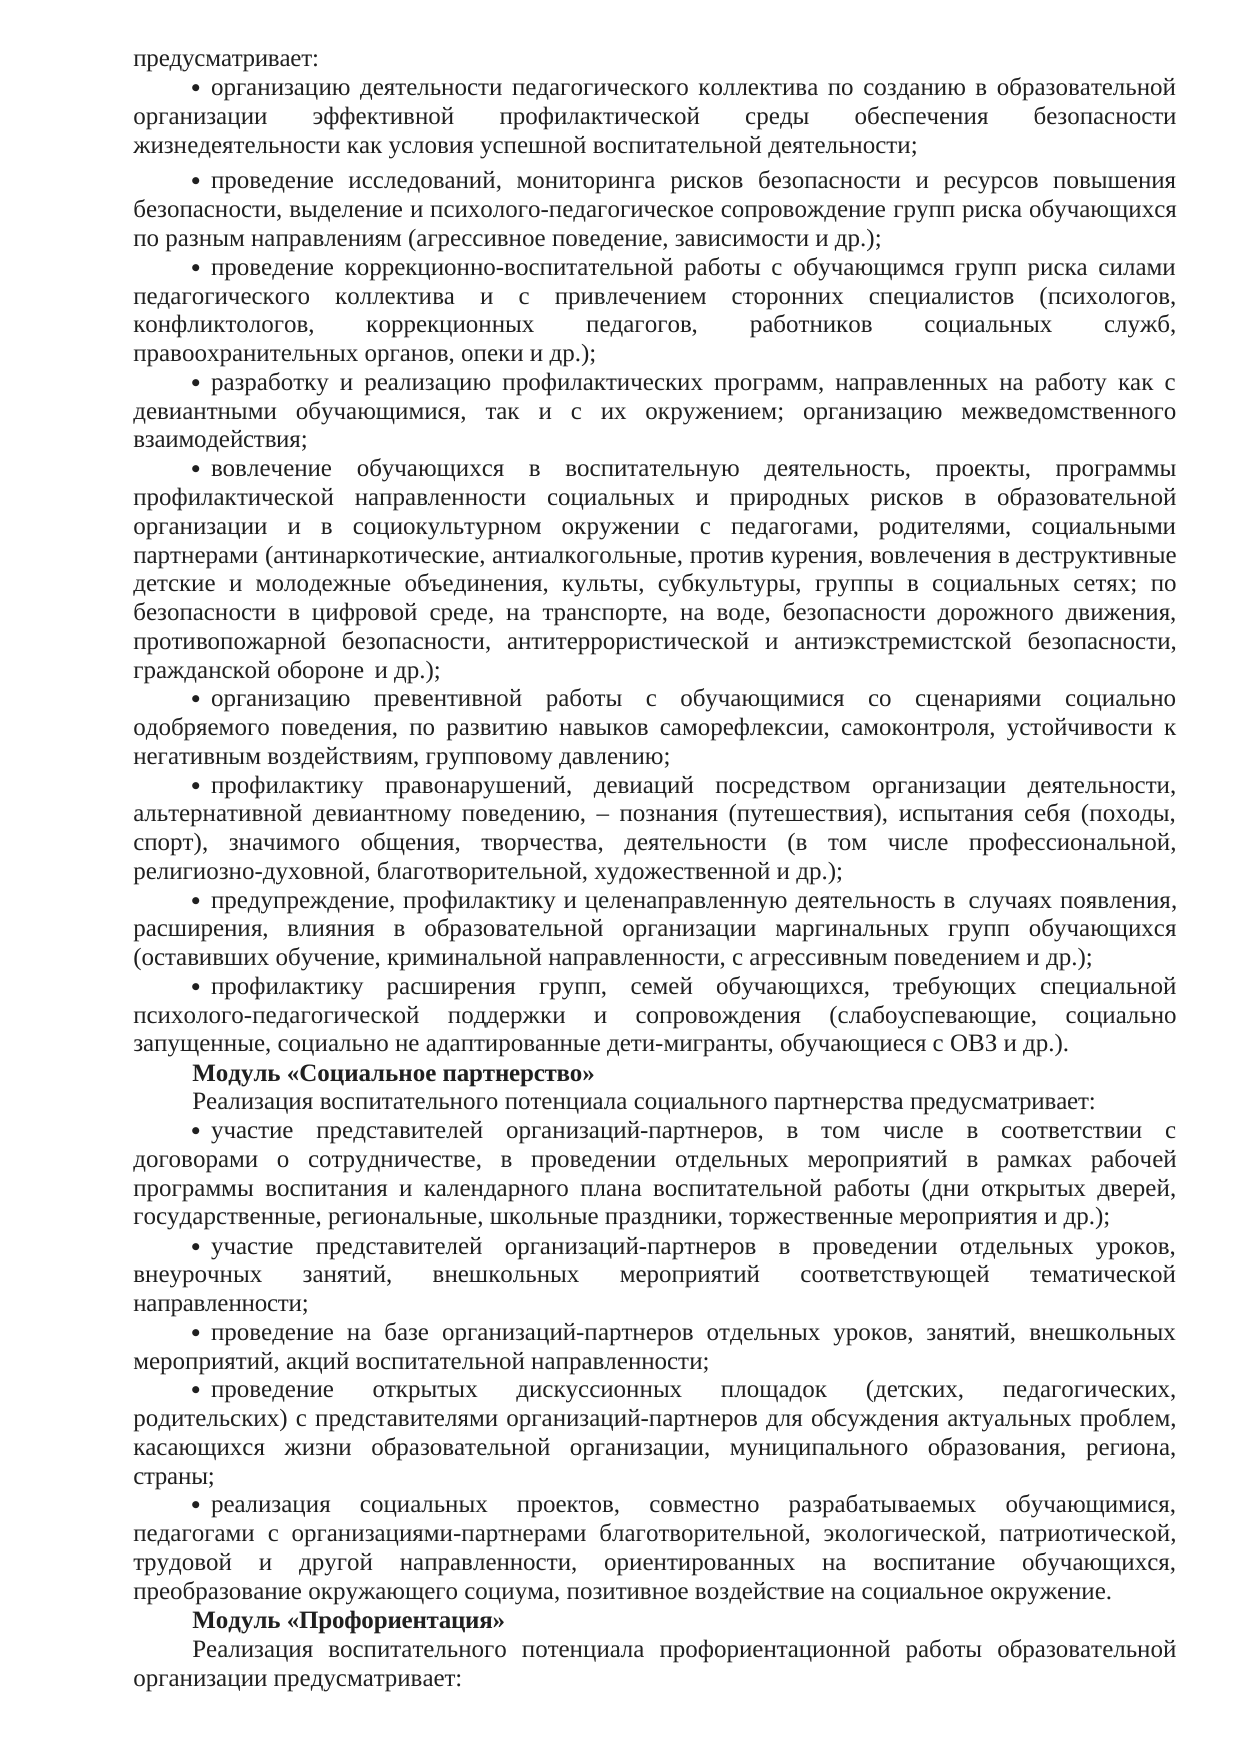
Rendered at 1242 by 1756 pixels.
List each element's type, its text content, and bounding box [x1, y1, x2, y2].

list разработку и реализацию профилактических программ, направленных на работу как с девиантными обучающимися, так и с их окружением; организацию межведомственного взаимодействия; [133, 367, 1177, 453]
subtitle Модуль «Социальное партнерство» [192, 1058, 1227, 1087]
list организацию превентивной работы с обучающимися со сценариями социально одобряемого поведения, по развитию навыков саморефлексии, самоконтроля, устойчивости к негативным воздействиям, групповому давлению; [133, 683, 1177, 770]
list проведение открытых дискуссионных площадок (детских, педагогических, родительских) с представителями организаций-партнеров для обсуждения актуальных проблем, касающихся жизни образовательной организации, муниципального образования, региона, страны; [133, 1374, 1177, 1489]
list участие представителей организаций-партнеров, в том числе в соответствии с договорами о сотрудничестве, в проведении отдельных мероприятий в рамках рабочей программы воспитания и календарного плана воспитательной работы (дни открытых дверей, государственные, региональные, школьные праздники, торжественные мероприятия и др.); [133, 1115, 1177, 1230]
list вовлечение обучающихся в воспитательную деятельность, проекты, программы профилактической направленности социальных и природных рисков в образовательной организации и в социокультурном окружении с педагогами, родителями, социальными партнерами (антинаркотические, антиалкогольные, против курения, вовлечения в деструктивные детские и молодежные объединения, культы, субкультуры, группы в социальных сетях; по безопасности в цифровой среде, на транспорте, на воде, безопасности дорожного движения, противопожарной безопасности, антитеррористической и антиэкстремистской безопасности, гражданской обороне и др.); [133, 453, 1177, 683]
list проведение исследований, мониторинга рисков безопасности и ресурсов повышения безопасности, выделение и психолого-педагогическое сопровождение групп риска обучающихся по разным направлениям (агрессивное поведение, зависимости и др.); [133, 165, 1177, 252]
list участие представителей организаций-партнеров в проведении отдельных уроков, внеурочных занятий, внешкольных мероприятий соответствующей тематической направленности; [133, 1231, 1177, 1317]
subtitle Модуль «Профориентация» [192, 1606, 1227, 1634]
text Реализация воспитательного потенциала профориентационной работы образовательной организации предусматривает: [133, 1634, 1177, 1691]
text предусматривает: [133, 43, 1227, 72]
list проведение на базе организаций-партнеров отдельных уроков, занятий, внешкольных мероприятий, акций воспитательной направленности; [133, 1317, 1177, 1374]
list проведение коррекционно-воспитательной работы с обучающимся групп риска силами педагогического коллектива и с привлечением сторонних специалистов (психологов, конфликтологов, коррекционных педагогов, работников социальных служб, правоохранительных органов, опеки и др.); [133, 252, 1177, 367]
list профилактику правонарушений, девиаций посредством организации деятельности, альтернативной девиантному поведению, – познания (путешествия), испытания себя (походы, спорт), значимого общения, творчества, деятельности (в том числе профессиональной, религиозно-духовной, благотворительной, художественной и др.); [133, 770, 1177, 885]
list реализация социальных проектов, совместно разрабатываемых обучающимися, педагогами с организациями-партнерами благотворительной, экологической, патриотической, трудовой и другой направленности, ориентированных на воспитание обучающихся, преобразование окружающего социума, позитивное воздействие на социальное окружение. [133, 1489, 1177, 1604]
list предупреждение, профилактику и целенаправленную деятельность в случаях появления, расширения, влияния в образовательной организации маргинальных групп обучающихся (оставивших обучение, криминальной направленности, с агрессивным поведением и др.); [133, 885, 1177, 971]
list организацию деятельности педагогического коллектива по созданию в образовательной организации эффективной профилактической среды обеспечения безопасности жизнедеятельности как условия успешной воспитательной деятельности; [133, 72, 1177, 158]
list профилактику расширения групп, семей обучающихся, требующих специальной психолого-педагогической поддержки и сопровождения (слабоуспевающие, социально запущенные, социально не адаптированные дети-мигранты, обучающиеся с ОВЗ и др.). [133, 971, 1177, 1057]
text Реализация воспитательного потенциала социального партнерства предусматривает: [192, 1087, 1227, 1115]
